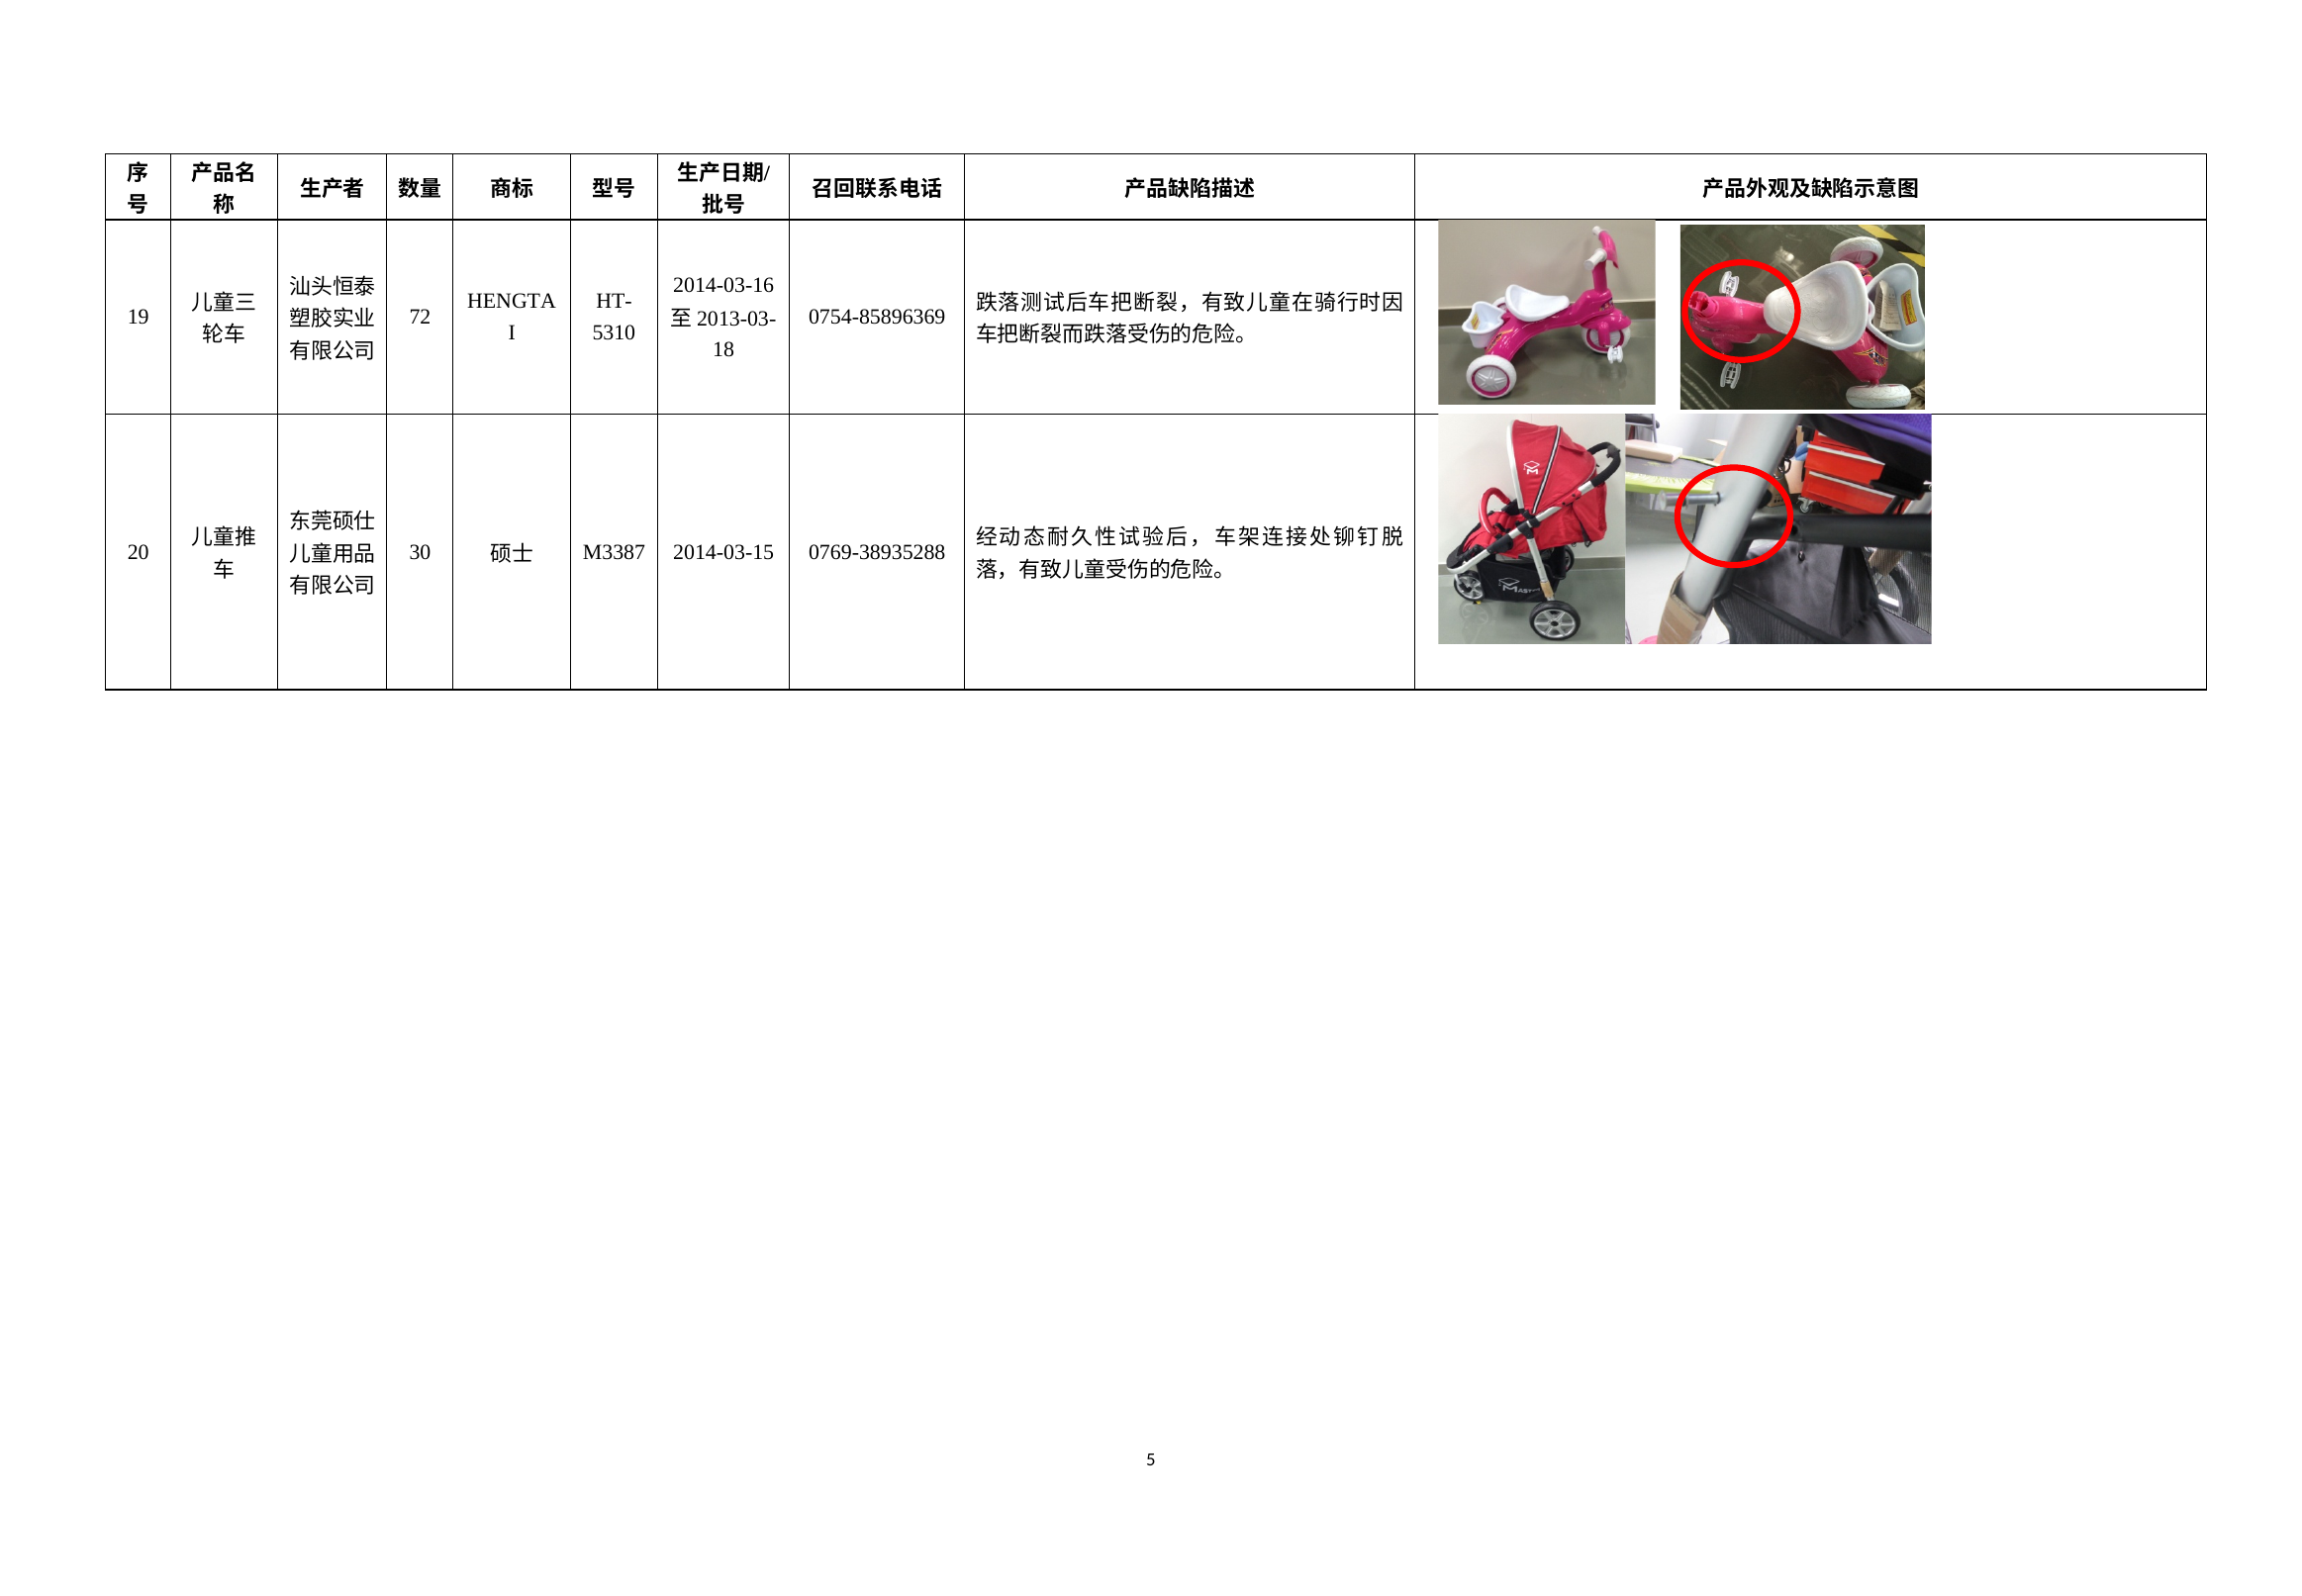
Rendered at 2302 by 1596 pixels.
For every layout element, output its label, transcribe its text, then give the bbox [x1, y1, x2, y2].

table_cell 2014-03-16至2013-03-18 [658, 221, 789, 413]
table_cell HT-5310 [571, 221, 657, 413]
table_cell 东莞硕仕儿童用品有限公司 [278, 415, 386, 689]
table_header 召回联系电话 [790, 154, 964, 219]
table_cell 儿童推车 [171, 415, 277, 689]
table_header 数量 [387, 154, 452, 219]
table_header 商标 [453, 154, 570, 219]
table_cell 硕士 [453, 415, 570, 689]
table_header 型号 [571, 154, 657, 219]
table_header 序号 [106, 154, 170, 219]
table_header 产品缺陷描述 [965, 154, 1414, 219]
table_cell [1415, 221, 2206, 413]
table_cell 72 [387, 221, 452, 413]
picture [1438, 220, 1656, 405]
picture [1438, 414, 1932, 644]
table_cell 30 [387, 415, 452, 689]
table_cell HENGTAI [453, 221, 570, 413]
table_cell M3387 [571, 415, 657, 689]
table_cell 20 [106, 415, 170, 689]
table_cell 0754-85896369 [790, 221, 964, 413]
table_cell 2014-03-15 [658, 415, 789, 689]
picture [1679, 225, 1925, 410]
table_cell 跌落测试后车把断裂，有致儿童在骑行时因车把断裂而跌落受伤的危险。 [965, 221, 1414, 413]
table_cell [1415, 415, 2206, 689]
table_cell 儿童三轮车 [171, 221, 277, 413]
table_header 生产日期/批号 [658, 154, 789, 219]
table_header 产品外观及缺陷示意图 [1415, 154, 2206, 219]
table_header 产品名称 [171, 154, 277, 219]
table_cell 0769-38935288 [790, 415, 964, 689]
table_cell 19 [106, 221, 170, 413]
table_header 生产者 [278, 154, 386, 219]
table_cell 经动态耐久性试验后，车架连接处铆钉脱落，有致儿童受伤的危险。 [965, 415, 1414, 689]
table_cell 汕头恒泰塑胶实业有限公司 [278, 221, 386, 413]
